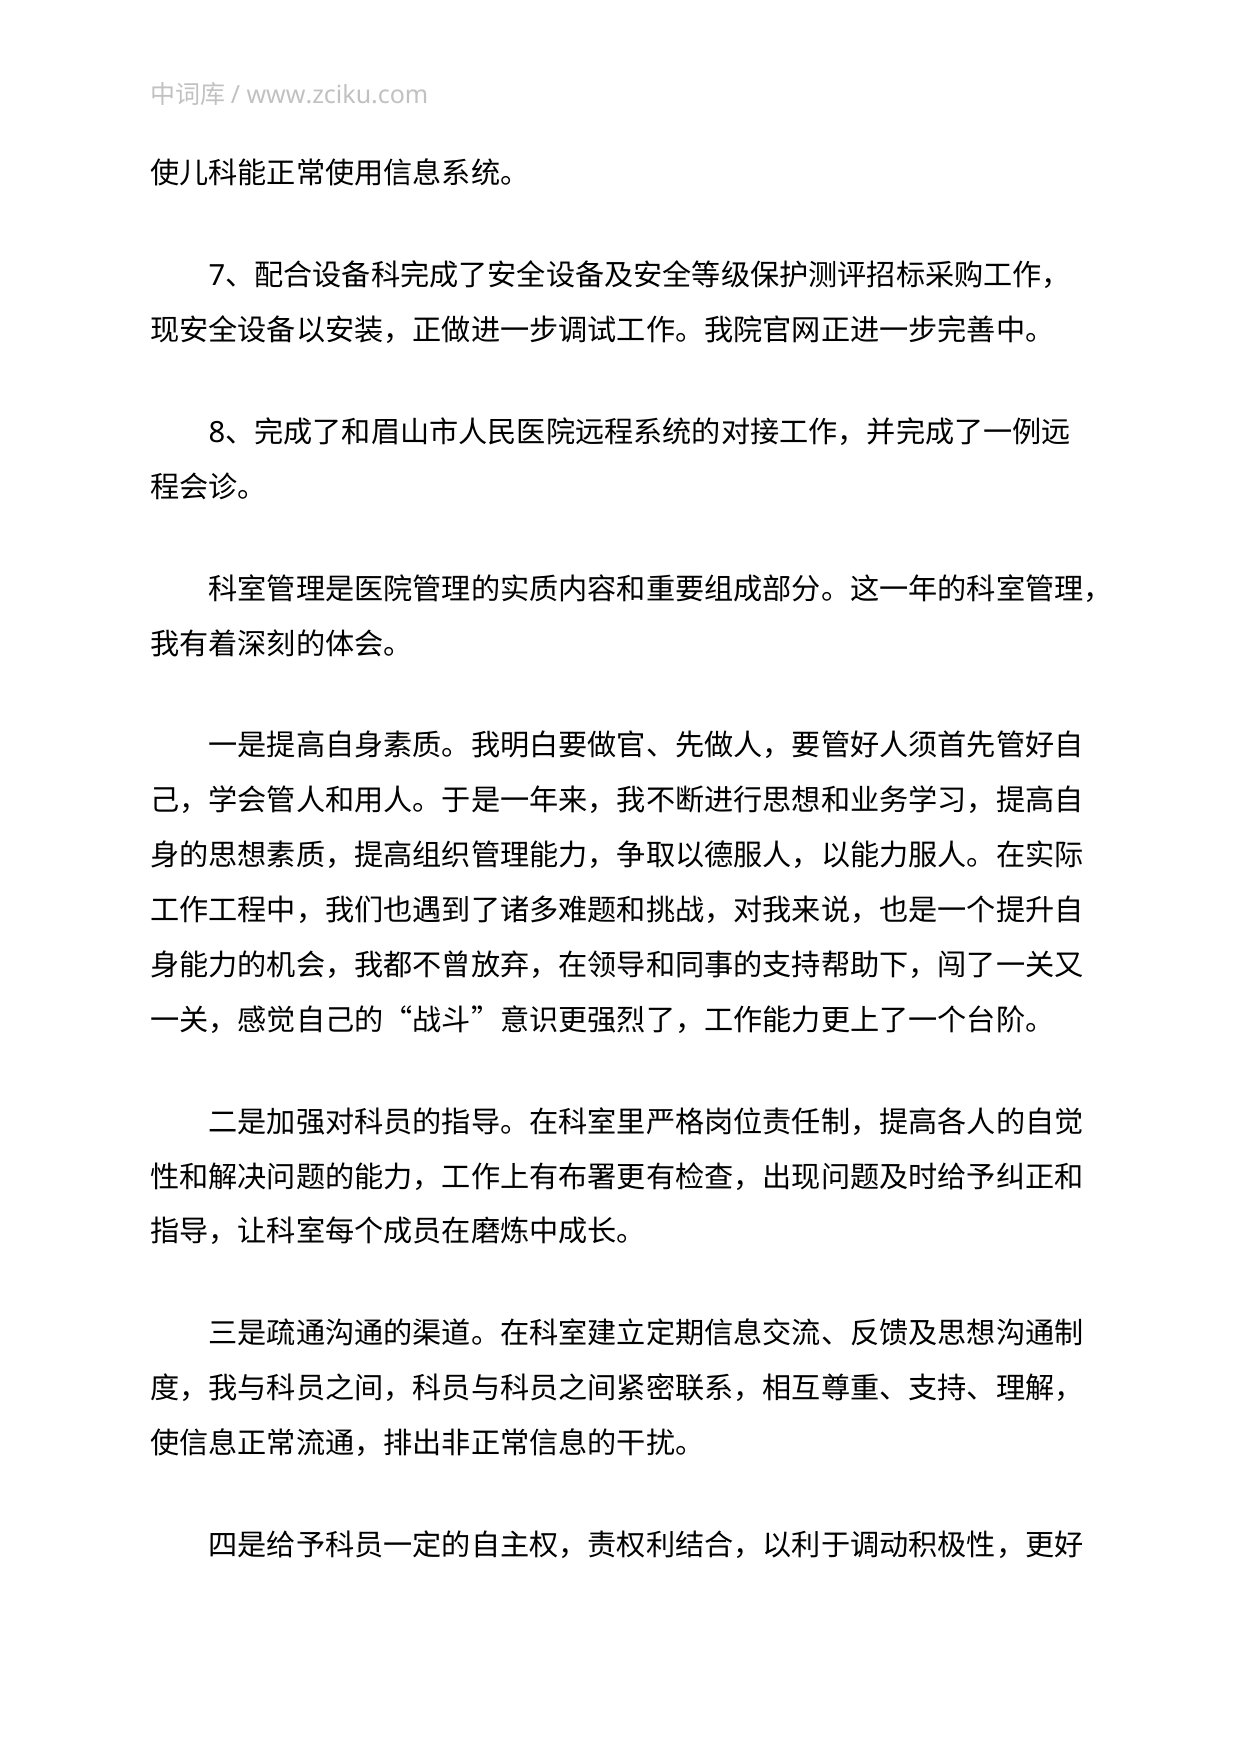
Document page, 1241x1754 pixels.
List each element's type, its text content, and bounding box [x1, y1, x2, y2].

text 二是加强对科员的指导。在科室里严格岗位责任制，提高各人的自觉性和解决问题的能力，工作上有布署更有检查，出现问题及时给予纠正和指导，让科室每个成员在磨炼中成长。 [150, 1098, 1090, 1250]
text 三是疏通沟通的渠道。在科室建立定期信息交流、反馈及思想沟通制度，我与科员之间，科员与科员之间紧密联系，相互尊重、支持、理解，使信息正常流通，排出非正常信息的干扰。 [150, 1310, 1090, 1462]
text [150, 1521, 1090, 1564]
text 科室管理是医院管理的实质内容和重要组成部分。这一年的科室管理，我有着深刻的体会。 [150, 565, 1090, 662]
text 一是提高自身素质。我明白要做官、先做人，要管好人须首先管好自己，学会管人和用人。于是一年来，我不断进行思想和业务学习，提高自身的思想素质，提高组织管理能力，争取以德服人，以能力服人。在实际工作工程中，我们也遇到了诸多难题和挑战，对我来说，也是一个提升自身能力的机会，我都不曾放弃，在领导和同事的支持帮助下，闯了一关又一关，感觉自己的“战斗”意识更强烈了，工作能力更上了一个台阶。 [150, 722, 1090, 1039]
text 7、配合设备科完成了安全设备及安全等级保护测评招标采购工作，现安全设备以安装，正做进一步调试工作。我院官网正进一步完善中。 [150, 252, 1090, 349]
text 8、完成了和眉山市人民医院远程系统的对接工作，并完成了一例远程会诊。 [150, 408, 1090, 506]
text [150, 150, 1090, 192]
